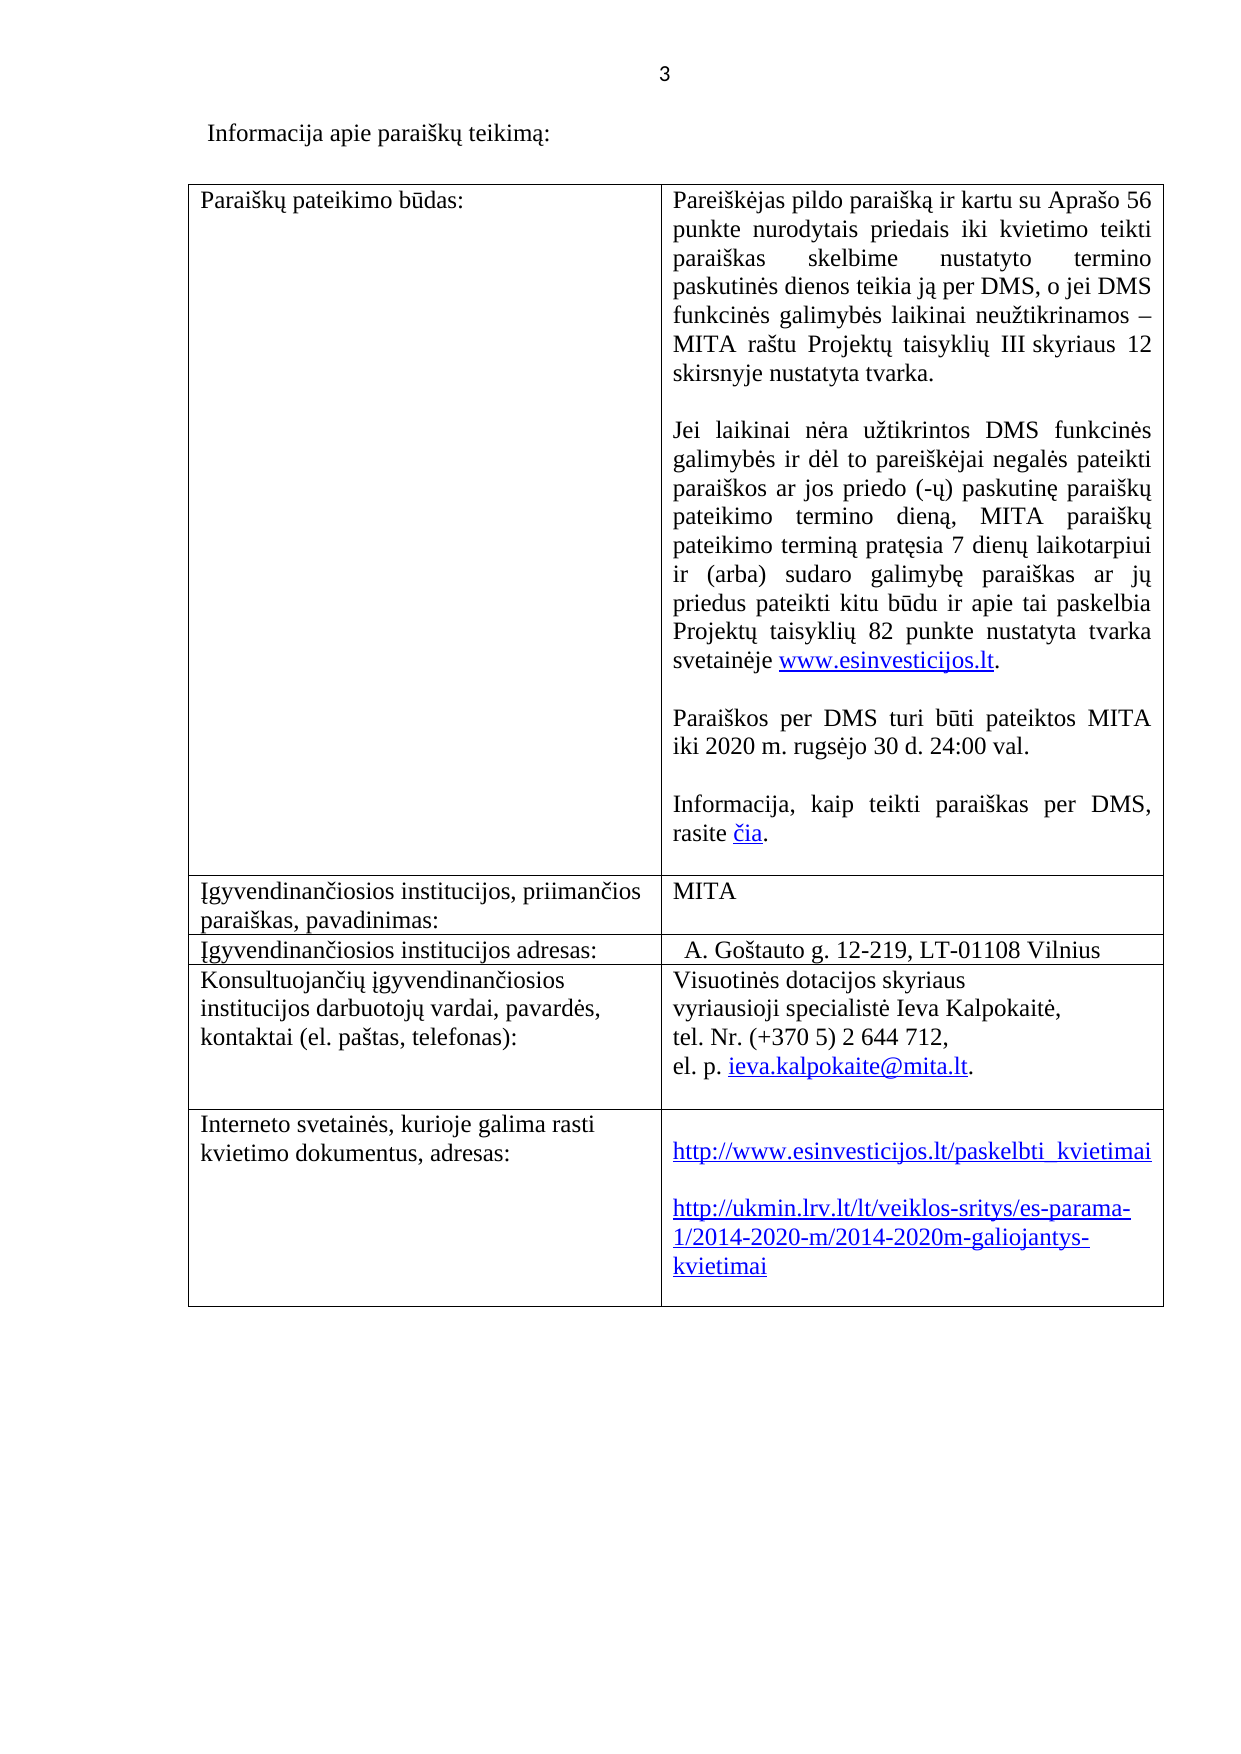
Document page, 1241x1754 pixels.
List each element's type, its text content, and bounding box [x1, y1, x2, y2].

table_cell Įgyvendinančiosios institucijos, priimančios paraiškas, pavadinimas: [189, 876, 661, 934]
table_header Paraiškų pateikimo būdas: [189, 185, 661, 875]
table_cell [662, 935, 1163, 964]
table_cell MITA [662, 876, 1163, 934]
table_header Pareiškėjas pildo paraišką ir kartu su Aprašo 56 punkte nurodytais priedais iki kvietimo teikti paraiškas skelbime nustatyto termino paskutinės dienos teikia ją per DMS, o jei DMS funkcinės galimybės laikinai neužtikrinamos – MITA raštu Projektų taisyklių III skyriaus 12 skirsnyje nustatyta tvarka. Jei laikinai nėra užtikrintos DMS funkcinės galimybės ir dėl to pareiškėjai negalės pateikti paraiškos ar jos priedo (-ų) paskutinę paraiškų pateikimo termino dieną, MITA paraiškų pateikimo terminą pratęsia 7 dienų laikotarpiui ir (arba) sudaro galimybę paraiškas ar jų priedus pateikti kitu būdu ir apie tai paskelbia Projektų taisyklių 82 punkte nustatyta tvarka svetainėje www.esinvesticijos.lt. Paraiškos per DMS turi būti pateiktos MITA iki 2020 m. rugsėjo 30 d. 24:00 val. Informacija, kaip teikti paraiškas per DMS, rasite čia. [662, 185, 1163, 875]
table_cell Konsultuojančių įgyvendinančiosios institucijos darbuotojų vardai, pavardės, kontaktai (el. paštas, telefonas): [189, 965, 661, 1108]
table_cell Interneto svetainės, kurioje galima rasti kvietimo dokumentus, adresas: [189, 1110, 661, 1306]
text Informacija apie paraiškų teikimą: [177, 118, 1152, 147]
table_cell http://www.esinvesticijos.lt/paskelbti_kvietimai http://ukmin.lrv.lt/lt/veiklos-sritys/es-parama-1/2014-2020-m/2014-2020m-galiojantys-kvietimai [662, 1110, 1163, 1306]
table_cell Įgyvendinančiosios institucijos adresas: [189, 935, 661, 964]
table_cell Visuotinės dotacijos skyriaus vyriausioji specialistė Ieva Kalpokaitė, tel. Nr. (+370 5) 2 644 712, el. p. ieva.kalpokaite@mita.lt. [662, 965, 1163, 1108]
